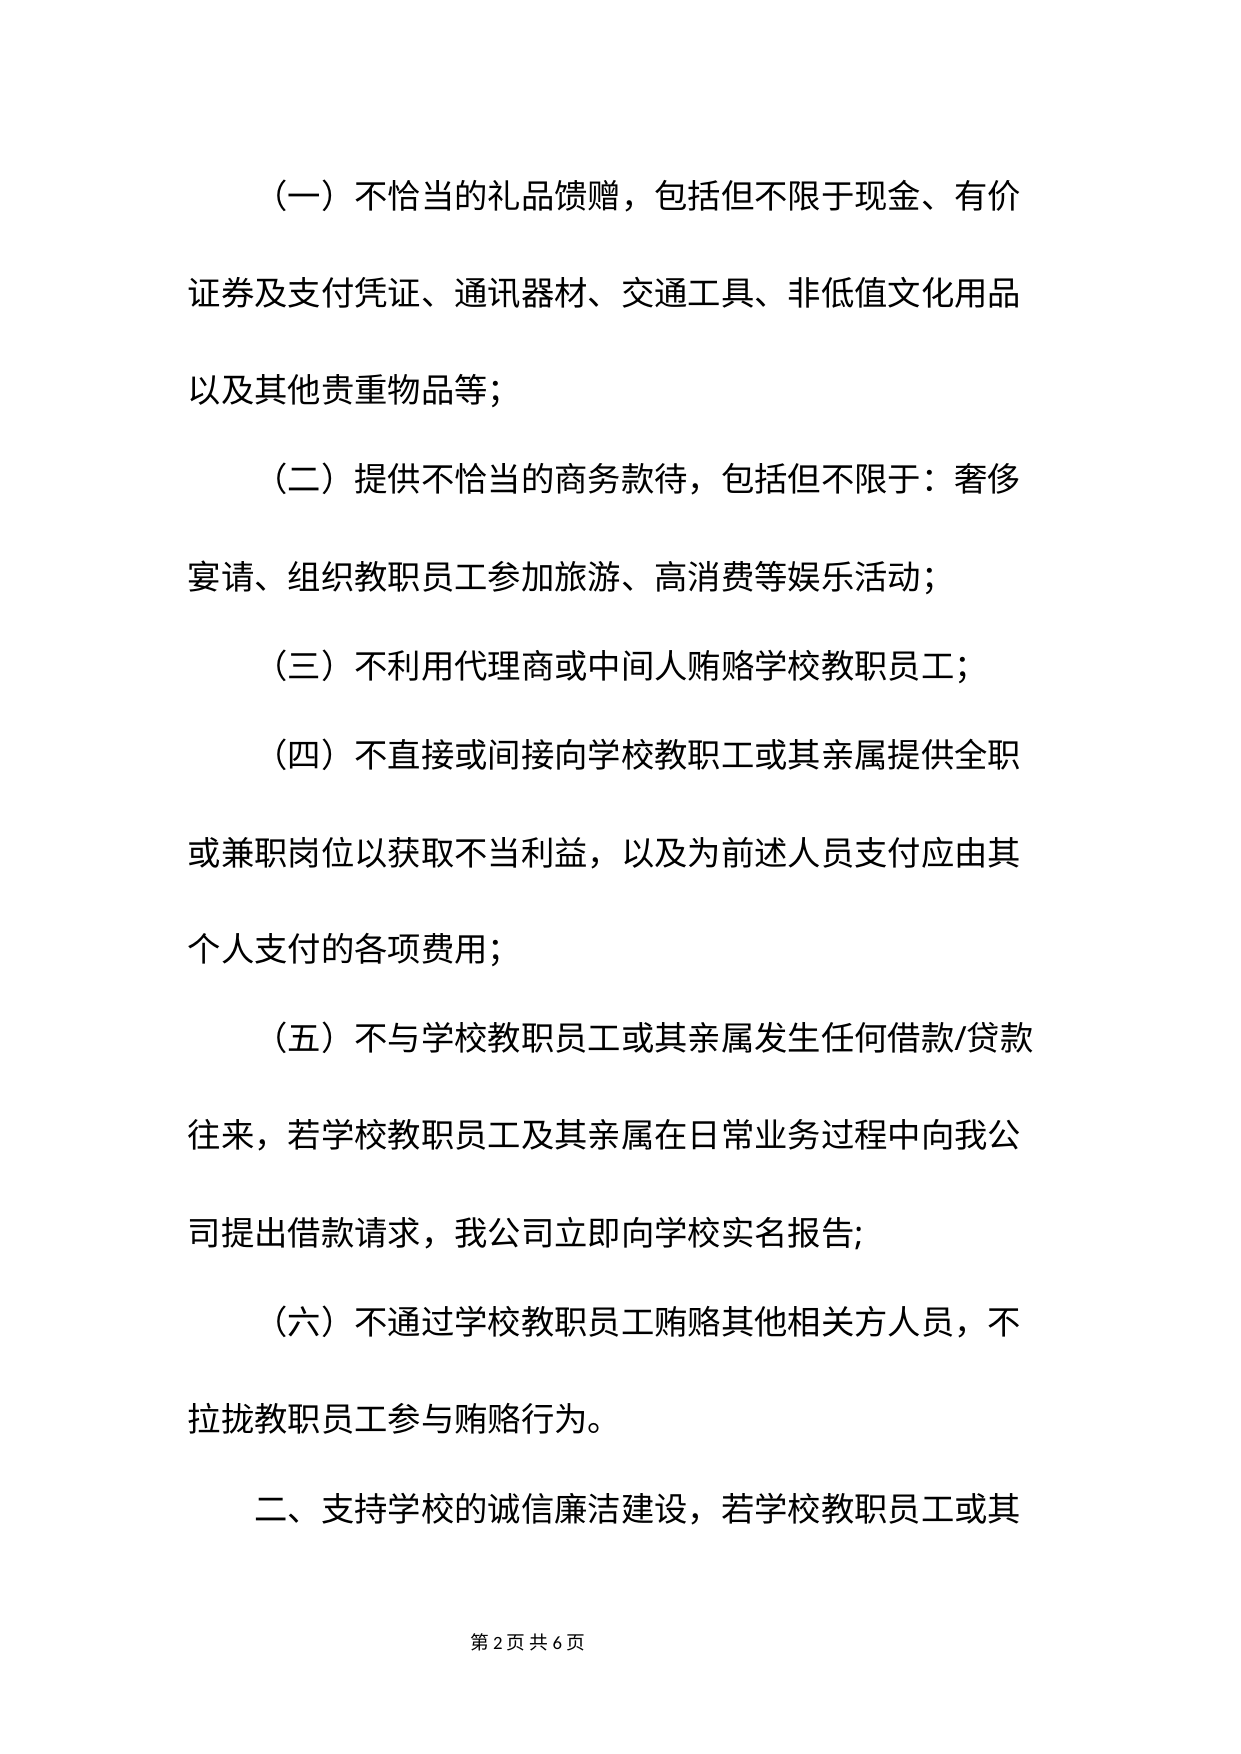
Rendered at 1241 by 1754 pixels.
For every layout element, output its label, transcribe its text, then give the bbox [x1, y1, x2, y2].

text （三）不利用代理商或中间人贿赂学校教职员工； [187, 631, 1053, 696]
text （五）不与学校教职员工或其亲属发生任何借款/贷款往来，若学校教职员工及其亲属在日常业务过程中向我公司提出借款请求，我公司立即向学校实名报告; [187, 1003, 1053, 1263]
text （二）提供不恰当的商务款待，包括但不限于：奢侈宴请、组织教职员工参加旅游、高消费等娱乐活动； [187, 445, 1053, 607]
text （六）不通过学校教职员工贿赂其他相关方人员，不拉拢教职员工参与贿赂行为。 [187, 1287, 1053, 1450]
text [187, 1474, 1053, 1539]
text （一）不恰当的礼品馈赠，包括但不限于现金、有价证券及支付凭证、通讯器材、交通工具、非低值文化用品以及其他贵重物品等； [187, 162, 1053, 422]
text （四）不直接或间接向学校教职工或其亲属提供全职或兼职岗位以获取不当利益，以及为前述人员支付应由其个人支付的各项费用； [187, 721, 1053, 981]
